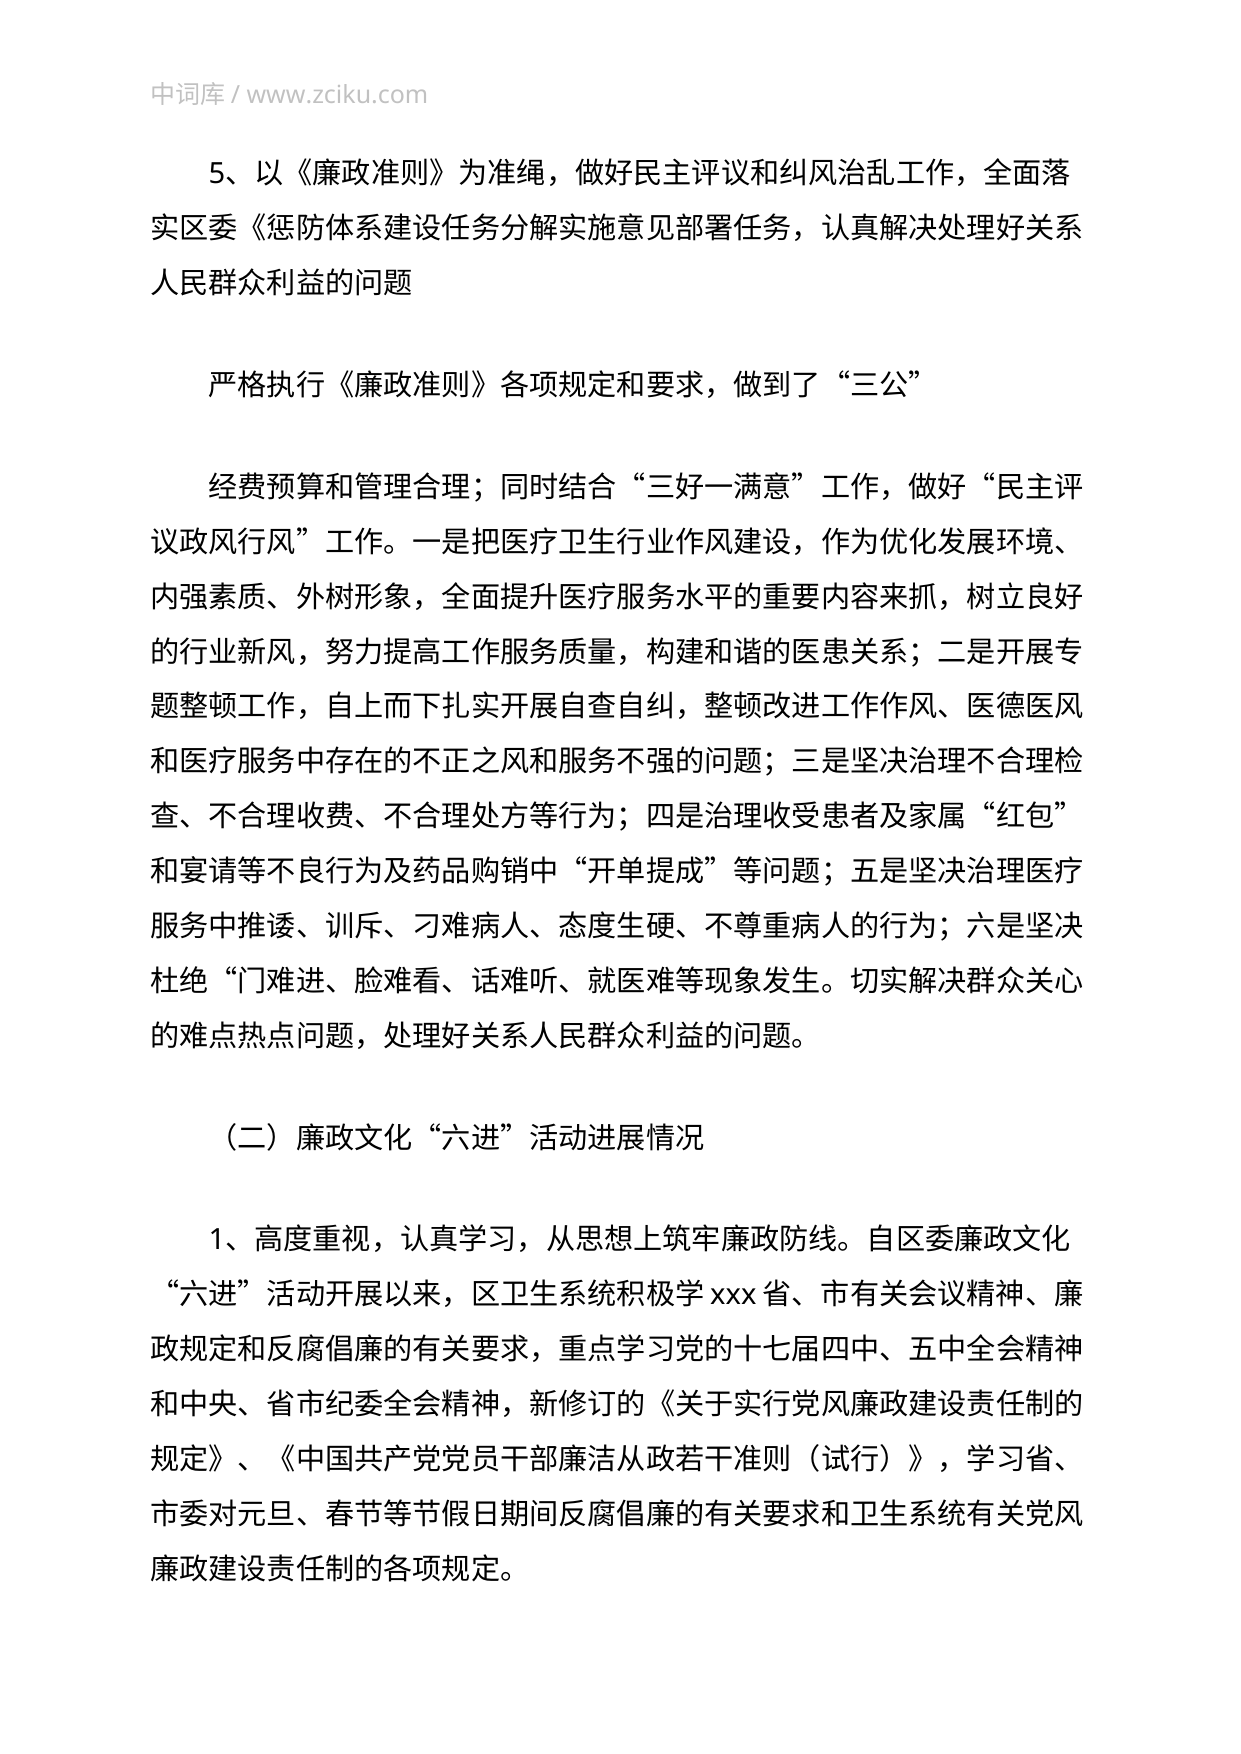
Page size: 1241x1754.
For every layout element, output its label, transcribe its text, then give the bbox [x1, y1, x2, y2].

text 5、以《廉政准则》为准绳，做好民主评议和纠风治乱工作，全面落实区委《惩防体系建设任务分解实施意见部署任务，认真解决处理好关系人民群众利益的问题 [150, 150, 1090, 302]
text 1、高度重视，认真学习，从思想上筑牢廉政防线。自区委廉政文化“六进”活动开展以来，区卫生系统积极学xxx省、市有关会议精神、廉政规定和反腐倡廉的有关要求，重点学习党的十七届四中、五中全会精神和中央、省市纪委全会精神，新修订的《关于实行党风廉政建设责任制的规定》、《中国共产党党员干部廉洁从政若干准则（试行）》，学习省、市委对元旦、春节等节假日期间反腐倡廉的有关要求和卫生系统有关党风廉政建设责任制的各项规定。 [150, 1216, 1090, 1588]
text 经费预算和管理合理；同时结合“三好一满意”工作，做好“民主评议政风行风”工作。一是把医疗卫生行业作风建设，作为优化发展环境、内强素质、外树形象，全面提升医疗服务水平的重要内容来抓，树立良好的行业新风，努力提高工作服务质量，构建和谐的医患关系；二是开展专题整顿工作，自上而下扎实开展自查自纠，整顿改进工作作风、医德医风和医疗服务中存在的不正之风和服务不强的问题；三是坚决治理不合理检查、不合理收费、不合理处方等行为；四是治理收受患者及家属“红包”和宴请等不良行为及药品购销中“开单提成”等问题；五是坚决治理医疗服务中推诿、训斥、刁难病人、态度生硬、不尊重病人的行为；六是坚决杜绝“门难进、脸难看、话难听、就医难等现象发生。切实解决群众关心的难点热点问题，处理好关系人民群众利益的问题。 [150, 463, 1090, 1055]
text （二）廉政文化“六进”活动进展情况 [150, 1114, 1090, 1156]
text 严格执行《廉政准则》各项规定和要求，做到了“三公” [150, 362, 1090, 404]
